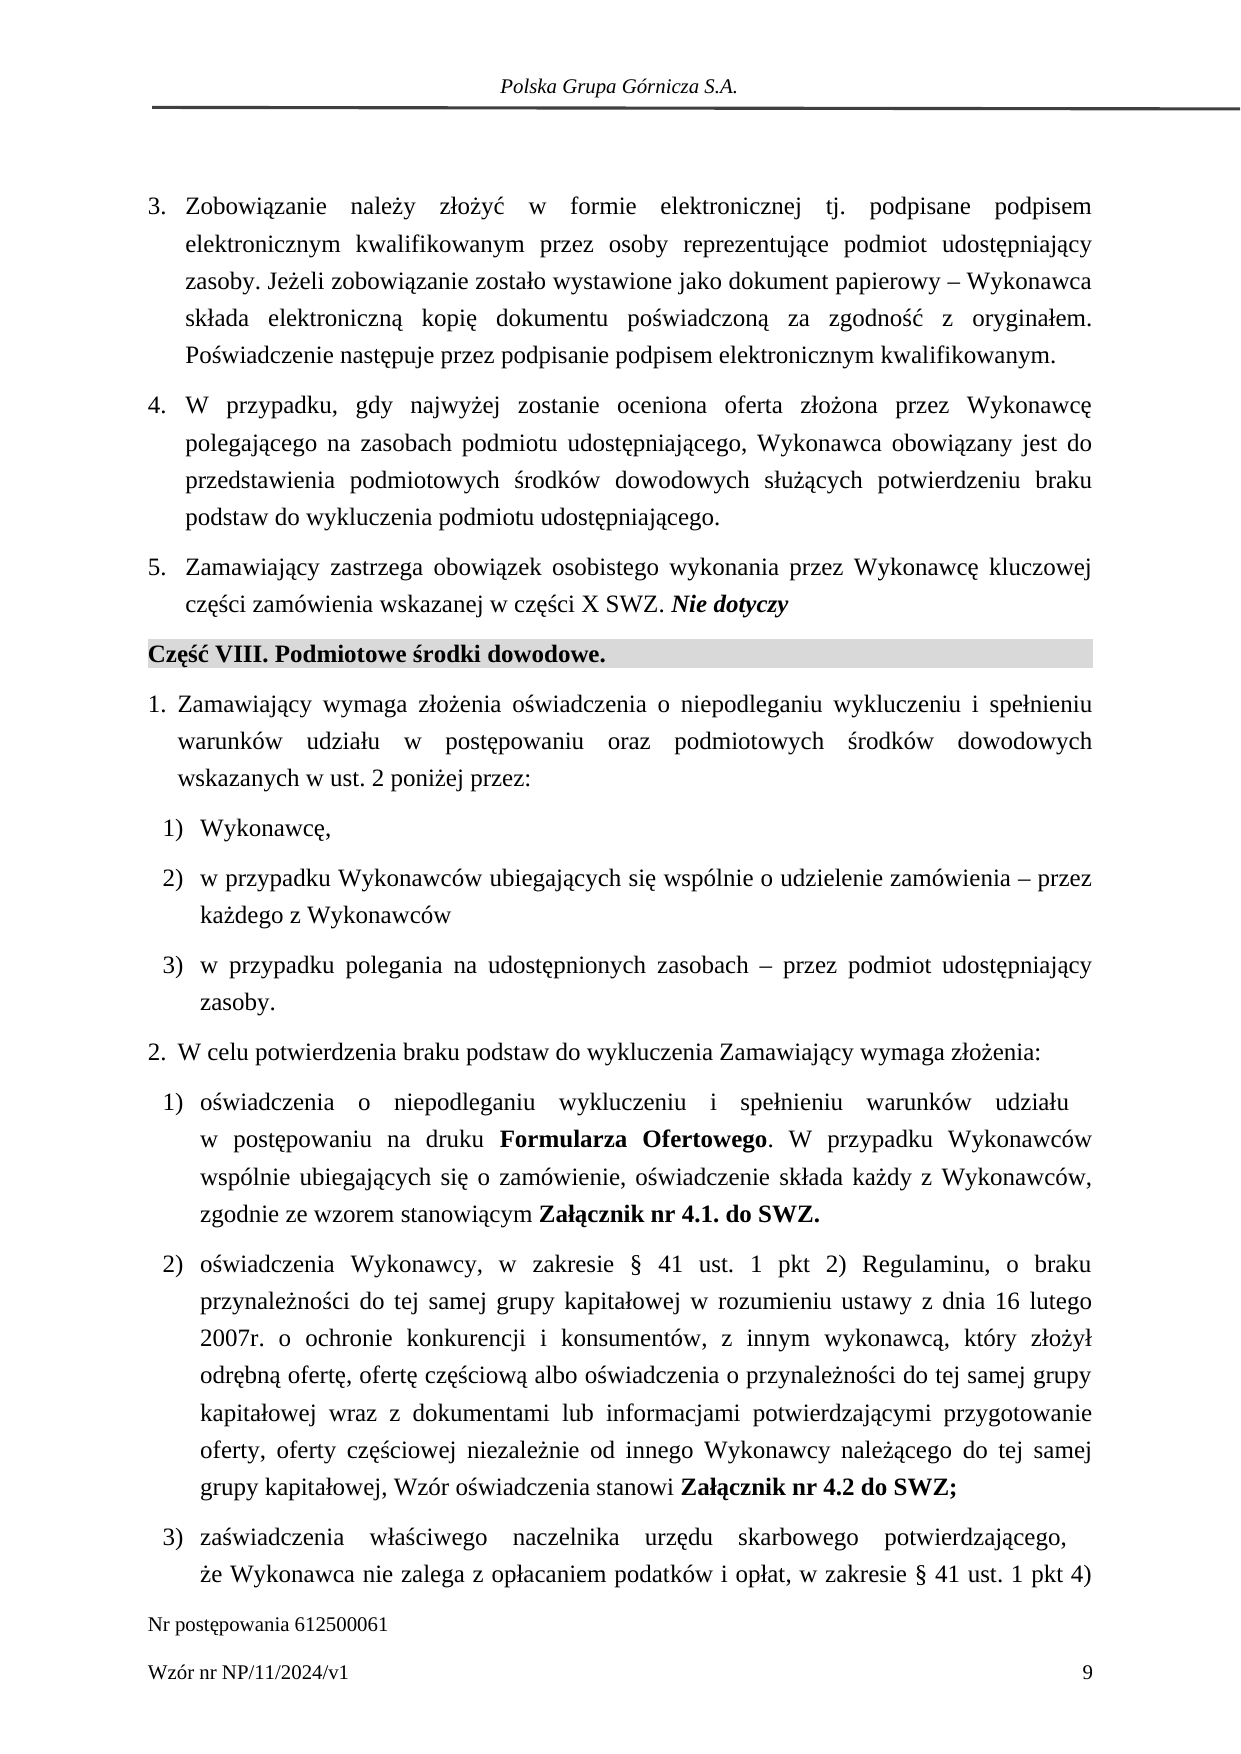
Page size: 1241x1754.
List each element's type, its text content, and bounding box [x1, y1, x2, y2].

list w przypadku Wykonawców ubiegających się wspólnie o udzielenie zamówienia – przez każdego z Wykonawców [162, 863, 1093, 929]
list W celu potwierdzenia braku podstaw do wykluczenia Zamawiający wymaga złożenia: [148, 1037, 1093, 1066]
subtitle Część VIII. Podmiotowe środki dowodowe. [148, 639, 1093, 668]
list w przypadku polegania na udostępnionych zasobach – przez podmiot udostępniający zasoby. [162, 950, 1093, 1016]
list oświadczenia Wykonawcy, w zakresie § 41 ust. 1 pkt 2) Regulaminu, o braku przynależności do tej samej grupy kapitałowej w rozumieniu ustawy z dnia 16 lutego 2007r. o ochronie konkurencji i konsumentów, z innym wykonawcą, który złożył odrębną ofertę, ofertę częściową albo oświadczenia o przynależności do tej samej grupy kapitałowej wraz z dokumentami lub informacjami potwierdzającymi przygotowanie oferty, oferty częściowej niezależnie od innego Wykonawcy należącego do tej samej grupy kapitałowej, Wzór oświadczenia stanowi Załącznik nr 4.2 do SWZ; [162, 1249, 1093, 1501]
list Zobowiązanie należy złożyć w formie elektronicznej tj. podpisane podpisem elektronicznym kwalifikowanym przez osoby reprezentujące podmiot udostępniający zasoby. Jeżeli zobowiązanie zostało wystawione jako dokument papierowy – Wykonawca składa elektroniczną kopię dokumentu poświadczoną za zgodność z oryginałem. Poświadczenie następuje przez podpisanie podpisem elektronicznym kwalifikowanym. [148, 191, 1093, 369]
list W przypadku, gdy najwyżej zostanie oceniona oferta złożona przez Wykonawcę polegającego na zasobach podmiotu udostępniającego, Wykonawca obowiązany jest do przedstawienia podmiotowych środków dowodowych służących potwierdzeniu braku podstaw do wykluczenia podmiotu udostępniającego. [148, 390, 1093, 531]
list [162, 1522, 1093, 1588]
list Zamawiający zastrzega obowiązek osobistego wykonania przez Wykonawcę kluczowej części zamówienia wskazanej w części X SWZ. Nie dotyczy [148, 552, 1093, 618]
list Wykonawcę, [162, 813, 1093, 842]
list Zamawiający wymaga złożenia oświadczenia o niepodleganiu wykluczeniu i spełnieniu warunków udziału w postępowaniu oraz podmiotowych środków dowodowych wskazanych w ust. 2 poniżej przez: [148, 689, 1093, 792]
list oświadczenia o niepodleganiu wykluczeniu i spełnieniu warunków udziału w postępowaniu na druku Formularza Ofertowego. W przypadku Wykonawców wspólnie ubiegających się o zamówienie, oświadczenie składa każdy z Wykonawców, zgodnie ze wzorem stanowiącym Załącznik nr 4.1. do SWZ. [162, 1087, 1093, 1228]
